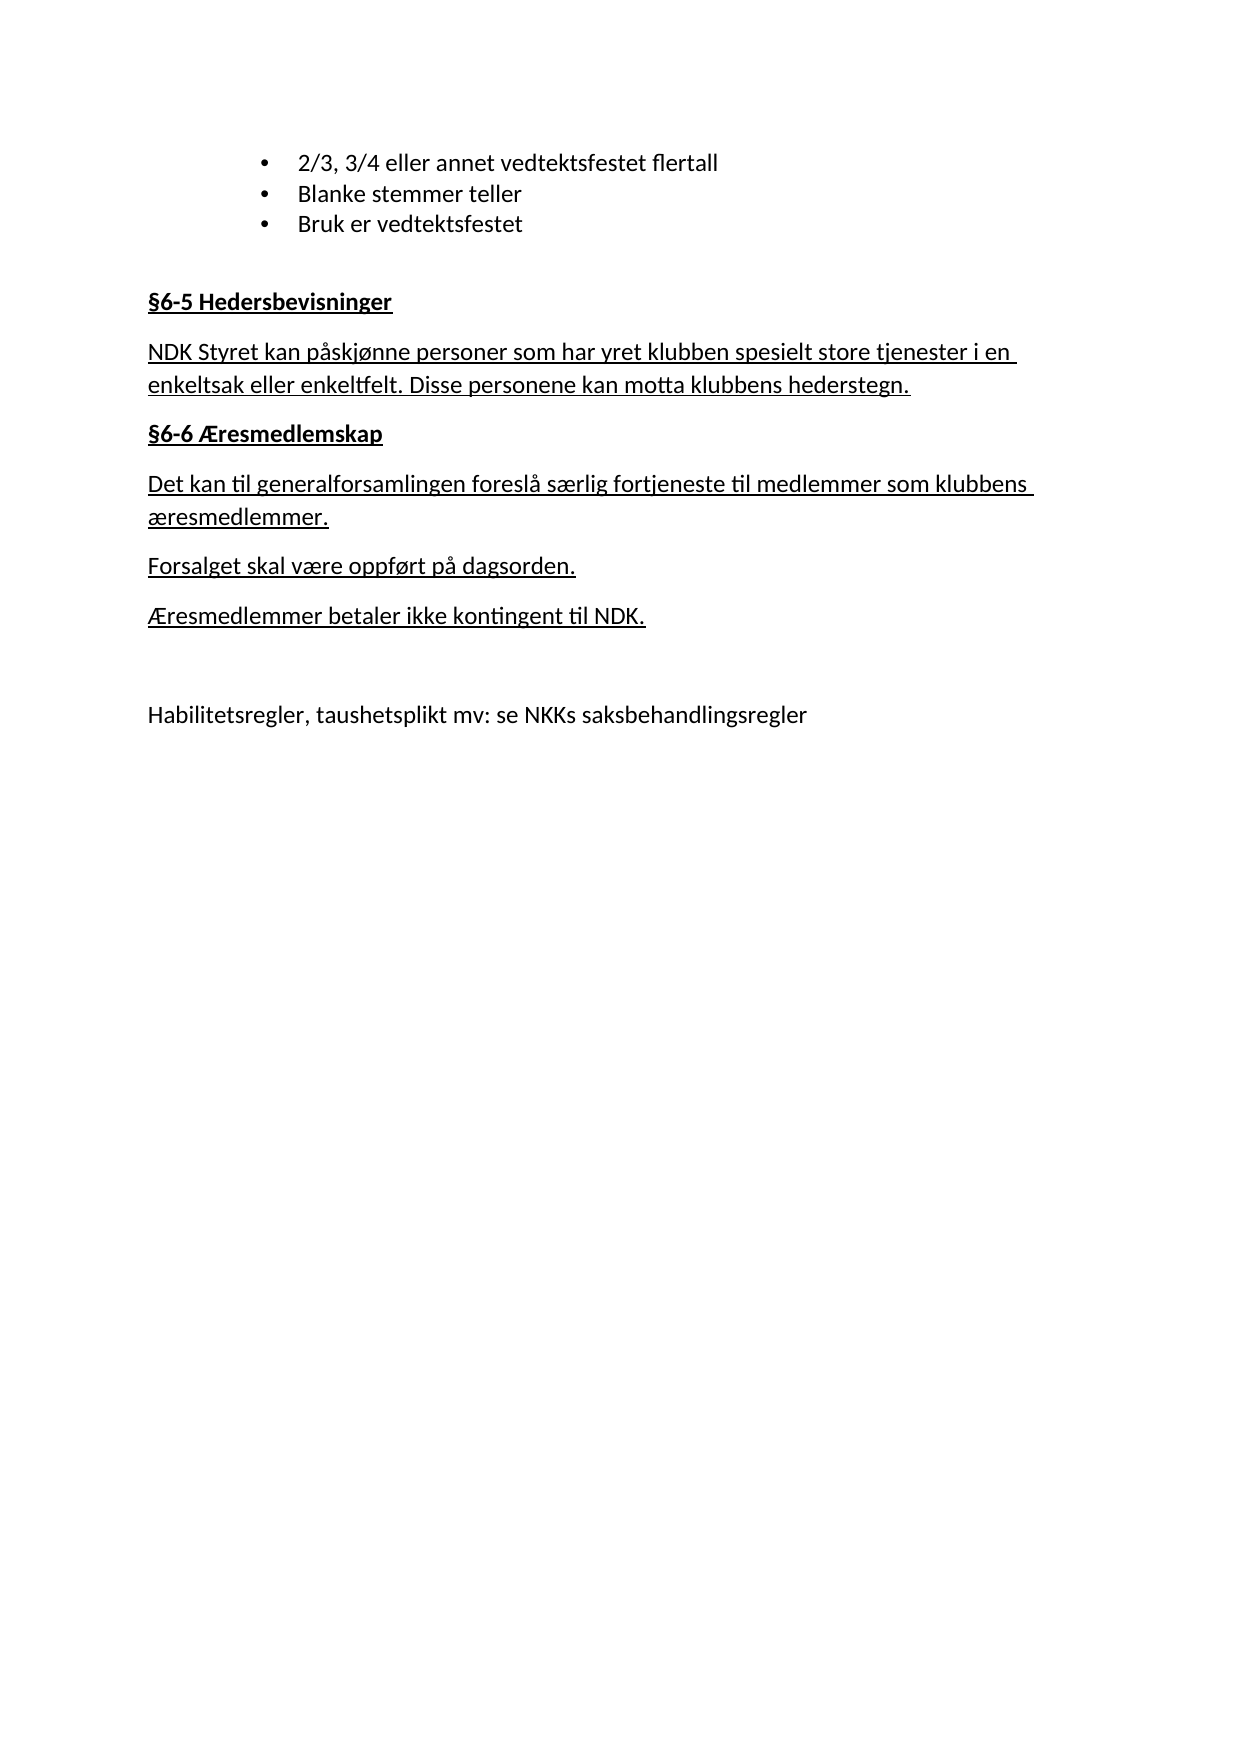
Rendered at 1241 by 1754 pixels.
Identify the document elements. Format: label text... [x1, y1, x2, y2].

list Blanke stemmer teller [260, 178, 1093, 209]
text NDK Styret kan påskjønne personer som har yret klubben spesielt store tjenester i en enkeltsak eller enkeltfelt. Disse personene kan motta klubbens hederstegn. [148, 336, 1093, 399]
list Bruk er vedtektsfestet [260, 209, 1093, 239]
text Æresmedlemmer betaler ikke kontingent til NDK. [148, 600, 1093, 631]
text §6-5 Hedersbevisninger [148, 286, 1093, 317]
text §6-6 Æresmedlemskap [148, 418, 1093, 449]
list 2/3, 3/4 eller annet vedtektsfestet flertall [260, 148, 1093, 178]
text Habilitetsregler, taushetsplikt mv: se NKKs saksbehandlingsregler [148, 699, 1093, 730]
text Forsalget skal være oppført på dagsorden. [148, 550, 1093, 581]
text Det kan til generalforsamlingen foreslå særlig fortjeneste til medlemmer som klubbens æresmedlemmer. [148, 468, 1093, 531]
